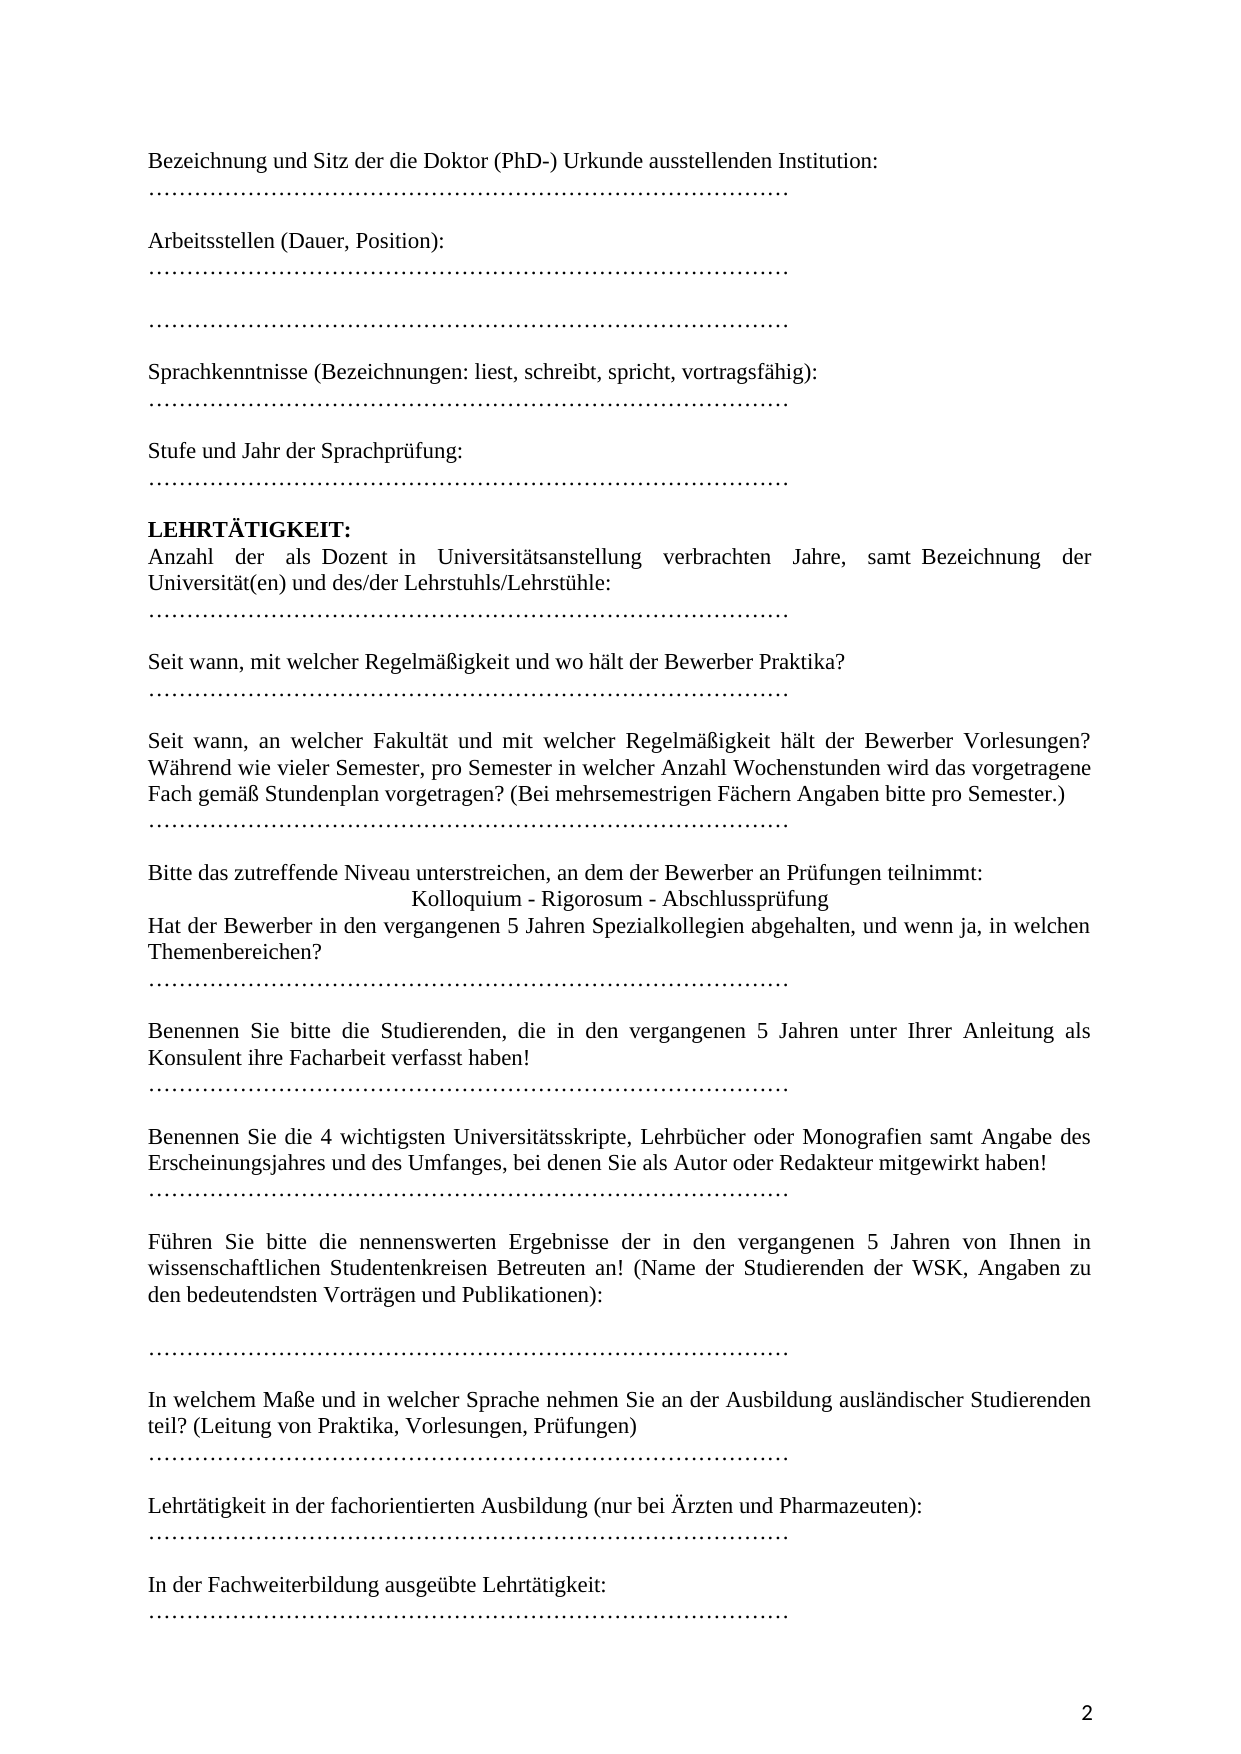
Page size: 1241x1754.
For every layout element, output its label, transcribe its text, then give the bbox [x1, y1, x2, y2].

text ………………………………………………………………………… [148, 964, 1093, 991]
text Seit wann, mit welcher Regelmäßigkeit und wo hält der Bewerber Praktika? [148, 648, 1093, 675]
text Benennen Sie die 4 wichtigsten Universitätsskripte, Lehrbücher oder Monografien samt Angabe des Erscheinungsjahres und des Umfanges, bei denen Sie als Autor oder Redakteur mitgewirkt haben! [148, 1123, 1093, 1175]
text Bitte das zutreffende Niveau unterstreichen, an dem der Bewerber an Prüfungen teilnimmt: [148, 859, 1093, 886]
text Kolloquium - Rigorosum - Abschlussprüfung [148, 886, 1093, 912]
text ………………………………………………………………………… [148, 596, 1093, 622]
text ………………………………………………………………………… [148, 1518, 1093, 1544]
text Sprachkenntnisse (Bezeichnungen: liest, schreibt, spricht, vortragsfähig): [148, 358, 1093, 385]
text ………………………………………………………………………… [148, 306, 1093, 332]
text Führen Sie bitte die nennenswerten Ergebnisse der in den vergangenen 5 Jahren von Ihnen in wissenschaftlichen Studentenkreisen Betreuten an! (Name der Studierenden der WSK, Angaben zu den bedeutendsten Vorträgen und Publikationen): [148, 1228, 1093, 1307]
text ………………………………………………………………………… [148, 1070, 1093, 1096]
text ………………………………………………………………………… [148, 806, 1093, 833]
text In welchem Maße und in welcher Sprache nehmen Sie an der Ausbildung ausländischer Studierenden teil? (Leitung von Praktika, Vorlesungen, Prüfungen) [148, 1386, 1093, 1439]
text In der Fachweiterbildung ausgeübte Lehrtätigkeit: [148, 1571, 1093, 1597]
text Lehrtätigkeit in der fachorientierten Ausbildung (nur bei Ärzten und Pharmazeuten): [148, 1492, 1093, 1518]
text Anzahl der als Dozent in Universitätsanstellung verbrachten Jahre, samt Bezeichnung der Universität(en) und des/der Lehrstuhls/Lehrstühle: [148, 543, 1093, 596]
text Seit wann, an welcher Fakultät und mit welcher Regelmäßigkeit hält der Bewerber Vorlesungen? Während wie vieler Semester, pro Semester in welcher Anzahl Wochenstunden wird das vorgetragene Fach gemäß Stundenplan vorgetragen? (Bei mehrsemestrigen Fächern Angaben bitte pro Semester.) [148, 727, 1093, 806]
text ………………………………………………………………………… [148, 174, 1093, 200]
text ………………………………………………………………………… [148, 385, 1093, 411]
text ………………………………………………………………………… [148, 675, 1093, 701]
text Bezeichnung und Sitz der die Doktor (PhD-) Urkunde ausstellenden Institution: [148, 148, 1093, 174]
text ………………………………………………………………………… [148, 253, 1093, 279]
text ………………………………………………………………………… [148, 1439, 1093, 1465]
text ………………………………………………………………………… [148, 1597, 1093, 1623]
text ………………………………………………………………………… [148, 464, 1093, 490]
text Stufe und Jahr der Sprachprüfung: [148, 437, 1093, 464]
text Arbeitsstellen (Dauer, Position): [148, 227, 1093, 253]
text LEHRTÄTIGKEIT: [148, 517, 1093, 543]
text Hat der Bewerber in den vergangenen 5 Jahren Spezialkollegien abgehalten, und wenn ja, in welchen Themenbereichen? [148, 912, 1093, 964]
text ………………………………………………………………………… [148, 1175, 1093, 1202]
text ………………………………………………………………………… [148, 1333, 1093, 1360]
text Benennen Sie bitte die Studierenden, die in den vergangenen 5 Jahren unter Ihrer Anleitung als Konsulent ihre Facharbeit verfasst haben! [148, 1017, 1093, 1070]
